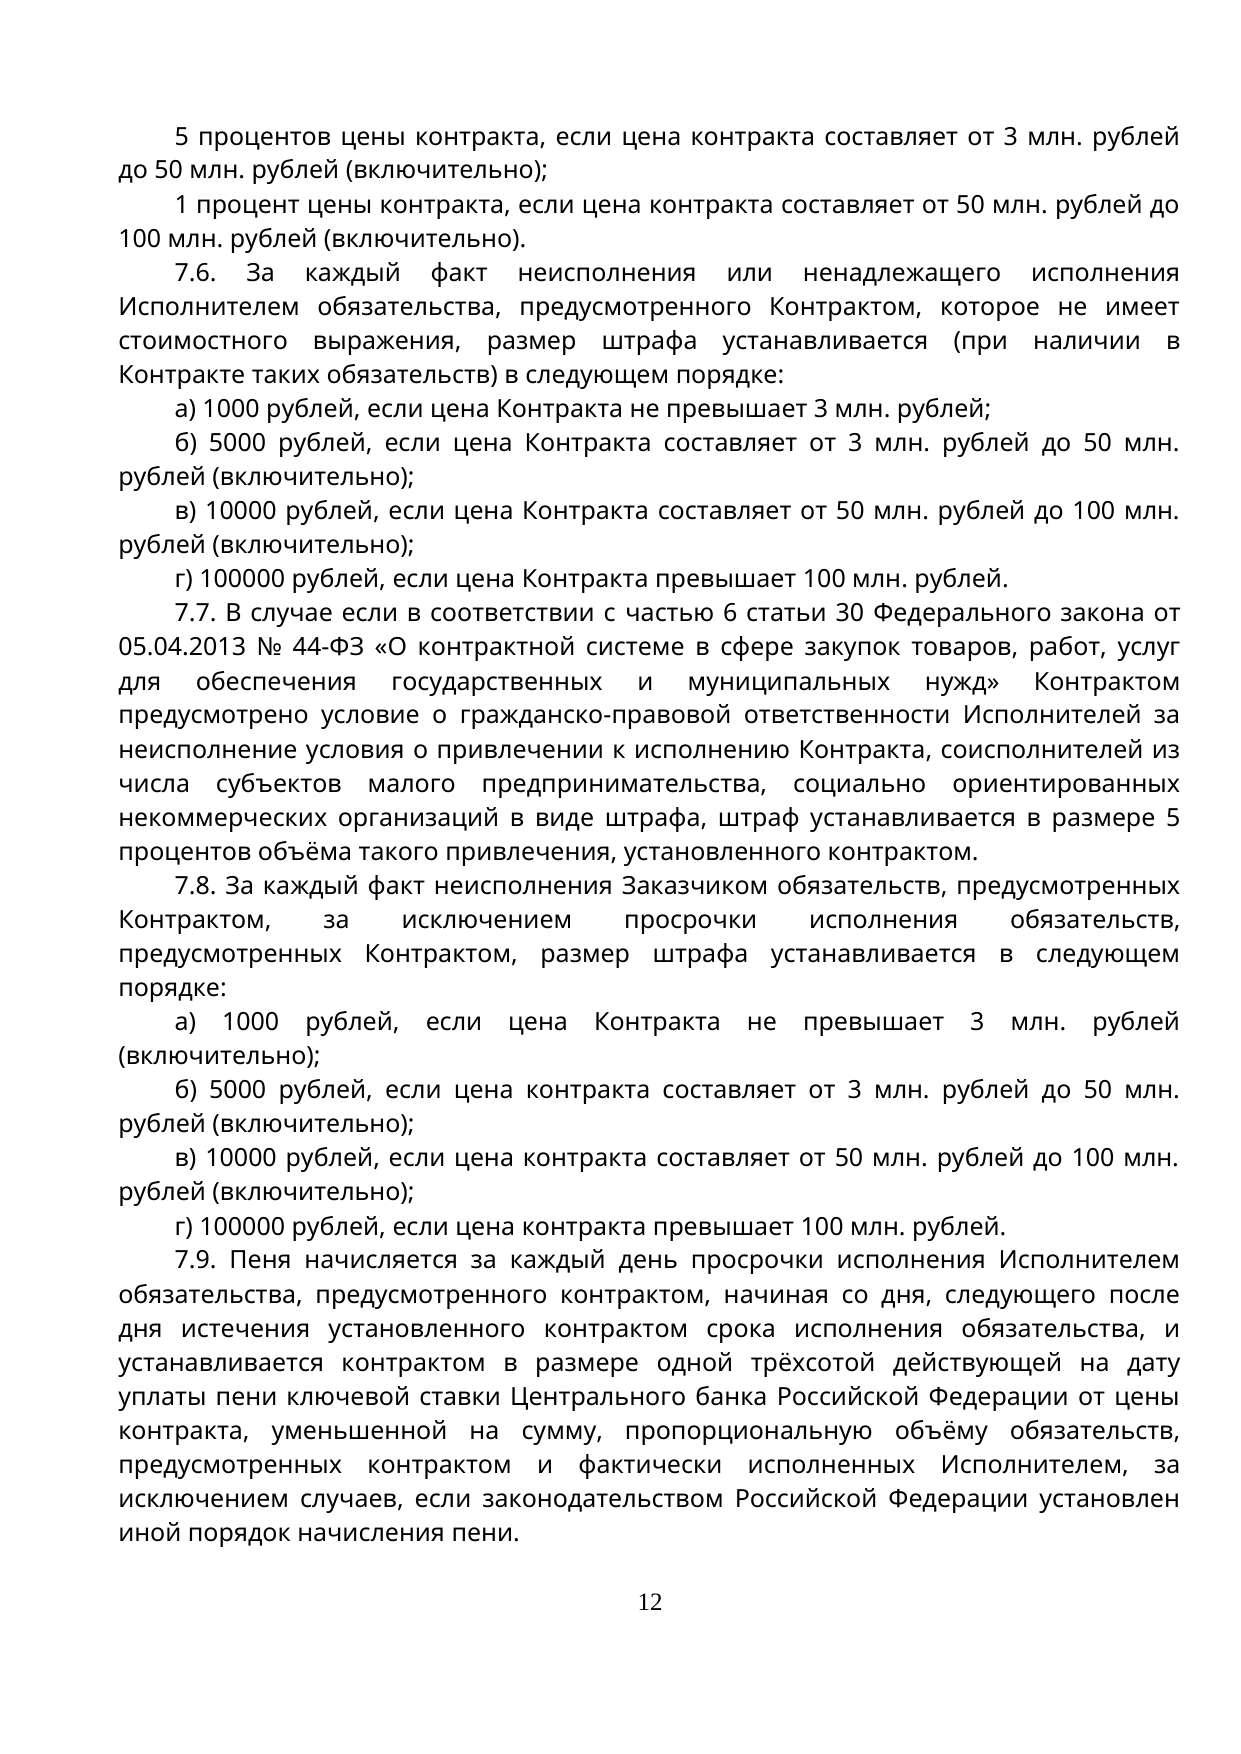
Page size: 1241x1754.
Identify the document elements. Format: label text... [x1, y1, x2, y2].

text а) 1000 рублей, если цена Контракта не превышает 3 млн. рублей; [118, 391, 1181, 425]
text 7.9. Пеня начисляется за каждый день просрочки исполнения Исполнителем обязательства, предусмотренного контрактом, начиная со дня, следующего после дня истечения установленного контрактом срока исполнения обязательства, и устанавливается контрактом в размере одной трёхсотой действующей на дату уплаты пени ключевой ставки Центрального банка Российской Федерации от цены контракта, уменьшенной на сумму, пропорциональную объёму обязательств, предусмотренных контрактом и фактически исполненных Исполнителем, за исключением случаев, если законодательством Российской Федерации установлен иной порядок начисления пени. [118, 1242, 1181, 1549]
text б) 5000 рублей, если цена контракта составляет от 3 млн. рублей до 50 млн. рублей (включительно); [118, 1072, 1181, 1140]
text в) 10000 рублей, если цена Контракта составляет от 50 млн. рублей до 100 млн. рублей (включительно); [118, 493, 1181, 561]
text 7.8. За каждый факт неисполнения Заказчиком обязательств, предусмотренных Контрактом, за исключением просрочки исполнения обязательств, предусмотренных Контрактом, размер штрафа устанавливается в следующем порядке: [118, 867, 1181, 1004]
text г) 100000 рублей, если цена Контракта превышает 100 млн. рублей. [118, 561, 1181, 595]
text а) 1000 рублей, если цена Контракта не превышает 3 млн. рублей (включительно); [118, 1004, 1181, 1072]
text г) 100000 рублей, если цена контракта превышает 100 млн. рублей. [118, 1208, 1181, 1242]
text 1 процент цены контракта, если цена контракта составляет от 50 млн. рублей до 100 млн. рублей (включительно). [118, 186, 1181, 254]
text 7.6. За каждый факт неисполнения или ненадлежащего исполнения Исполнителем обязательства, предусмотренного Контрактом, которое не имеет стоимостного выражения, размер штрафа устанавливается (при наличии в Контракте таких обязательств) в следующем порядке: [118, 254, 1181, 391]
text 7.7. В случае если в соответствии с частью 6 статьи 30 Федерального закона от 05.04.2013 № 44-ФЗ «О контрактной системе в сфере закупок товаров, работ, услуг для обеспечения государственных и муниципальных нужд» Контрактом предусмотрено условие о гражданско-правовой ответственности Исполнителей за неисполнение условия о привлечении к исполнению Контракта, соисполнителей из числа субъектов малого предпринимательства, социально ориентированных некоммерческих организаций в виде штрафа, штраф устанавливается в размере 5 процентов объёма такого привлечения, установленного контрактом. [118, 595, 1181, 867]
text б) 5000 рублей, если цена Контракта составляет от 3 млн. рублей до 50 млн. рублей (включительно); [118, 425, 1181, 493]
text 5 процентов цены контракта, если цена контракта составляет от 3 млн. рублей до 50 млн. рублей (включительно); [118, 118, 1181, 186]
text в) 10000 рублей, если цена контракта составляет от 50 млн. рублей до 100 млн. рублей (включительно); [118, 1140, 1181, 1208]
